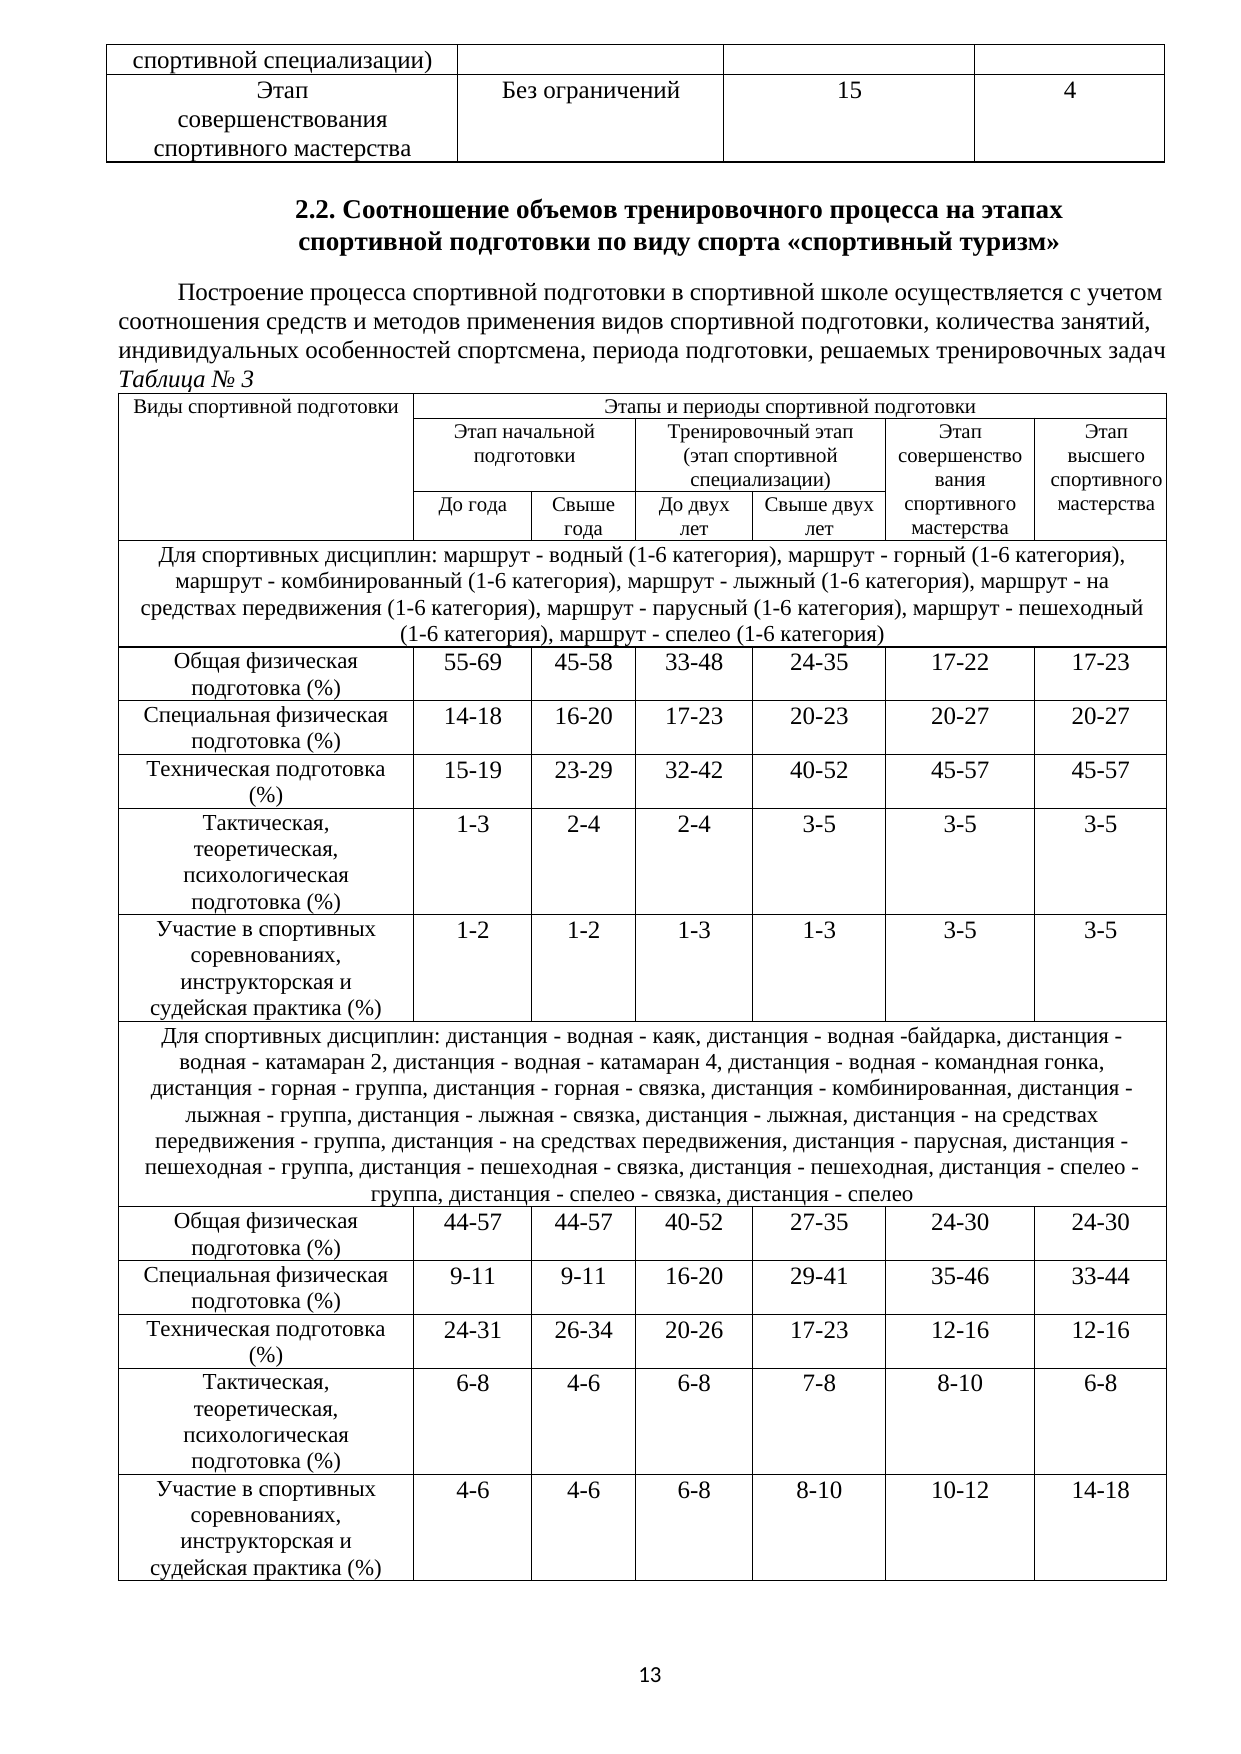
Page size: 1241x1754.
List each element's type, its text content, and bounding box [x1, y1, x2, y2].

table_cell 3-5 [886, 915, 1034, 1021]
table_cell Техническая подготовка (%) [119, 755, 413, 808]
table_cell Техническая подготовка (%) [119, 1315, 413, 1367]
table_cell 4-6 [532, 1369, 635, 1474]
table_cell Этап совершенствования спортивного мастерства [107, 75, 457, 161]
table_cell 1-3 [753, 915, 885, 1021]
table_cell 55-69 [414, 648, 531, 700]
table_cell 6-8 [636, 1369, 752, 1474]
table_cell 20-23 [753, 701, 885, 754]
table_cell Специальная физическая подготовка (%) [119, 1261, 413, 1314]
table_cell Этап начальной подготовки [414, 419, 635, 491]
table_header Виды спортивной подготовки [119, 394, 413, 540]
table_cell До года [414, 492, 531, 540]
table_cell Тренировочный этап (этап спортивной специализации) [636, 419, 885, 491]
table_cell 23-29 [532, 755, 635, 808]
table_header Этапы и периоды спортивной подготовки [414, 394, 1166, 418]
table_cell 17-23 [1035, 648, 1166, 700]
table_cell 8 [975, 45, 1164, 74]
table_cell 1-2 [414, 915, 531, 1021]
table_cell 7-8 [753, 1369, 885, 1474]
table_cell 16-20 [532, 701, 635, 754]
table_cell Участие в спортивных соревнованиях, инструкторская и судейская практика (%) [119, 915, 413, 1021]
table_cell 6-8 [414, 1369, 531, 1474]
table_cell 10-12 [886, 1475, 1034, 1580]
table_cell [107, 45, 457, 74]
table_cell 8-10 [753, 1475, 885, 1580]
table_cell 27-35 [753, 1207, 885, 1260]
table_cell 9-11 [532, 1261, 635, 1314]
table_cell Участие в спортивных соревнованиях, инструкторская и судейская практика (%) [119, 1475, 413, 1580]
table_cell 35-46 [886, 1261, 1034, 1314]
table_cell 12-16 [1035, 1315, 1166, 1367]
table_cell Для спортивных дисциплин: дистанция - водная - каяк, дистанция - водная -байдарка, дистанция - водная - катамаран 2, дистанция - водная - катамаран 4, дистанция - водная - командная гонка, дистанция - горная - группа, дистанция - горная - связка, дистанция - комбинированная, дистанция - лыжная - группа, дистанция - лыжная - связка, дистанция - лыжная, дистанция - на средствах передвижения - группа, дистанция - на средствах передвижения, дистанция - парусная, дистанция - пешеходная - группа, дистанция - пешеходная - связка, дистанция - пешеходная, дистанция - спелео - группа, дистанция - спелео - связка, дистанция - спелео [119, 1022, 1166, 1206]
table_cell 32-42 [636, 755, 752, 808]
table_cell 2-4 [636, 809, 752, 914]
table_cell 40-52 [636, 1207, 752, 1260]
table_cell Для спортивных дисциплин: маршрут - водный (1-6 категория), маршрут - горный (1-6 категория), маршрут - комбинированный (1-6 категория), маршрут - лыжный (1-6 категория), маршрут - на средствах передвижения (1-6 категория), маршрут - парусный (1-6 категория), маршрут - пешеходный (1-6 категория), маршрут - спелео (1-6 категория) [119, 541, 1166, 646]
table_cell 8-10 [886, 1369, 1034, 1474]
table_cell 17-23 [753, 1315, 885, 1367]
table_cell 45-57 [886, 755, 1034, 808]
table_cell 40-52 [753, 755, 885, 808]
table_cell 15-19 [414, 755, 531, 808]
table_cell 6-8 [1035, 1369, 1166, 1474]
table_cell 14-18 [414, 701, 531, 754]
text спортивной подготовки по виду спорта «спортивный туризм» [118, 225, 1181, 256]
table_cell 20-27 [886, 701, 1034, 754]
table_cell 3-5 [1035, 915, 1166, 1021]
table_cell Тактическая, теоретическая, психологическая подготовка (%) [119, 809, 413, 914]
table_cell Свыше двух лет [753, 492, 885, 540]
table_cell 4-6 [414, 1475, 531, 1580]
table_cell 1-2 [532, 915, 635, 1021]
table_cell 12-16 [886, 1315, 1034, 1367]
table_cell 1-3 [636, 915, 752, 1021]
table_cell Этап высшего спортивного мастерства [1035, 419, 1166, 540]
table_cell 24-30 [886, 1207, 1034, 1260]
text Построение процесса спортивной подготовки в спортивной школе осуществляется с учетом соотношения средств и методов применения видов спортивной подготовки, количества занятий, индивидуальных особенностей спортсмена, периода подготовки, решаемых тренировочных задач Таблица № 3 [118, 277, 1181, 392]
table_cell 33-48 [636, 648, 752, 700]
table_cell 16-20 [636, 1261, 752, 1314]
table_cell Тактическая, теоретическая, психологическая подготовка (%) [119, 1369, 413, 1474]
table_cell 3-5 [886, 809, 1034, 914]
table_cell 6-8 [636, 1475, 752, 1580]
table_cell 26-34 [532, 1315, 635, 1367]
table_cell 24-31 [414, 1315, 531, 1367]
table_cell Этап совершенствования спортивного мастерства [886, 419, 1034, 540]
table_cell Общая физическая подготовка (%) [119, 648, 413, 700]
table_cell До двух лет [636, 492, 752, 540]
table_cell 1-3 [414, 809, 531, 914]
table_cell 12 [724, 45, 974, 74]
text 2.2. Соотношение объемов тренировочного процесса на этапах [118, 194, 1181, 225]
table_cell 15 [724, 75, 974, 161]
table_cell 3-5 [753, 809, 885, 914]
table_cell 45-57 [1035, 755, 1166, 808]
table_cell 24-35 [753, 648, 885, 700]
table_cell Без ограничений [458, 75, 723, 161]
table_cell 20-27 [1035, 701, 1166, 754]
table_cell 4 [458, 45, 723, 74]
table_cell 29-41 [753, 1261, 885, 1314]
table_cell Свыше года [532, 492, 635, 540]
table_cell 33-44 [1035, 1261, 1166, 1314]
table_cell 44-57 [532, 1207, 635, 1260]
table_cell 24-30 [1035, 1207, 1166, 1260]
table_cell 17-23 [636, 701, 752, 754]
table_cell Общая физическая подготовка (%) [119, 1207, 413, 1260]
table_cell 9-11 [414, 1261, 531, 1314]
table_cell 17-22 [886, 648, 1034, 700]
table_cell 3-5 [1035, 809, 1166, 914]
table_cell 20-26 [636, 1315, 752, 1367]
table_cell 2-4 [532, 809, 635, 914]
table_cell 4-6 [532, 1475, 635, 1580]
table_cell Специальная физическая подготовка (%) [119, 701, 413, 754]
table_cell 44-57 [414, 1207, 531, 1260]
table_cell 4 [975, 75, 1164, 161]
table_cell 14-18 [1035, 1475, 1166, 1580]
table_cell 45-58 [532, 648, 635, 700]
